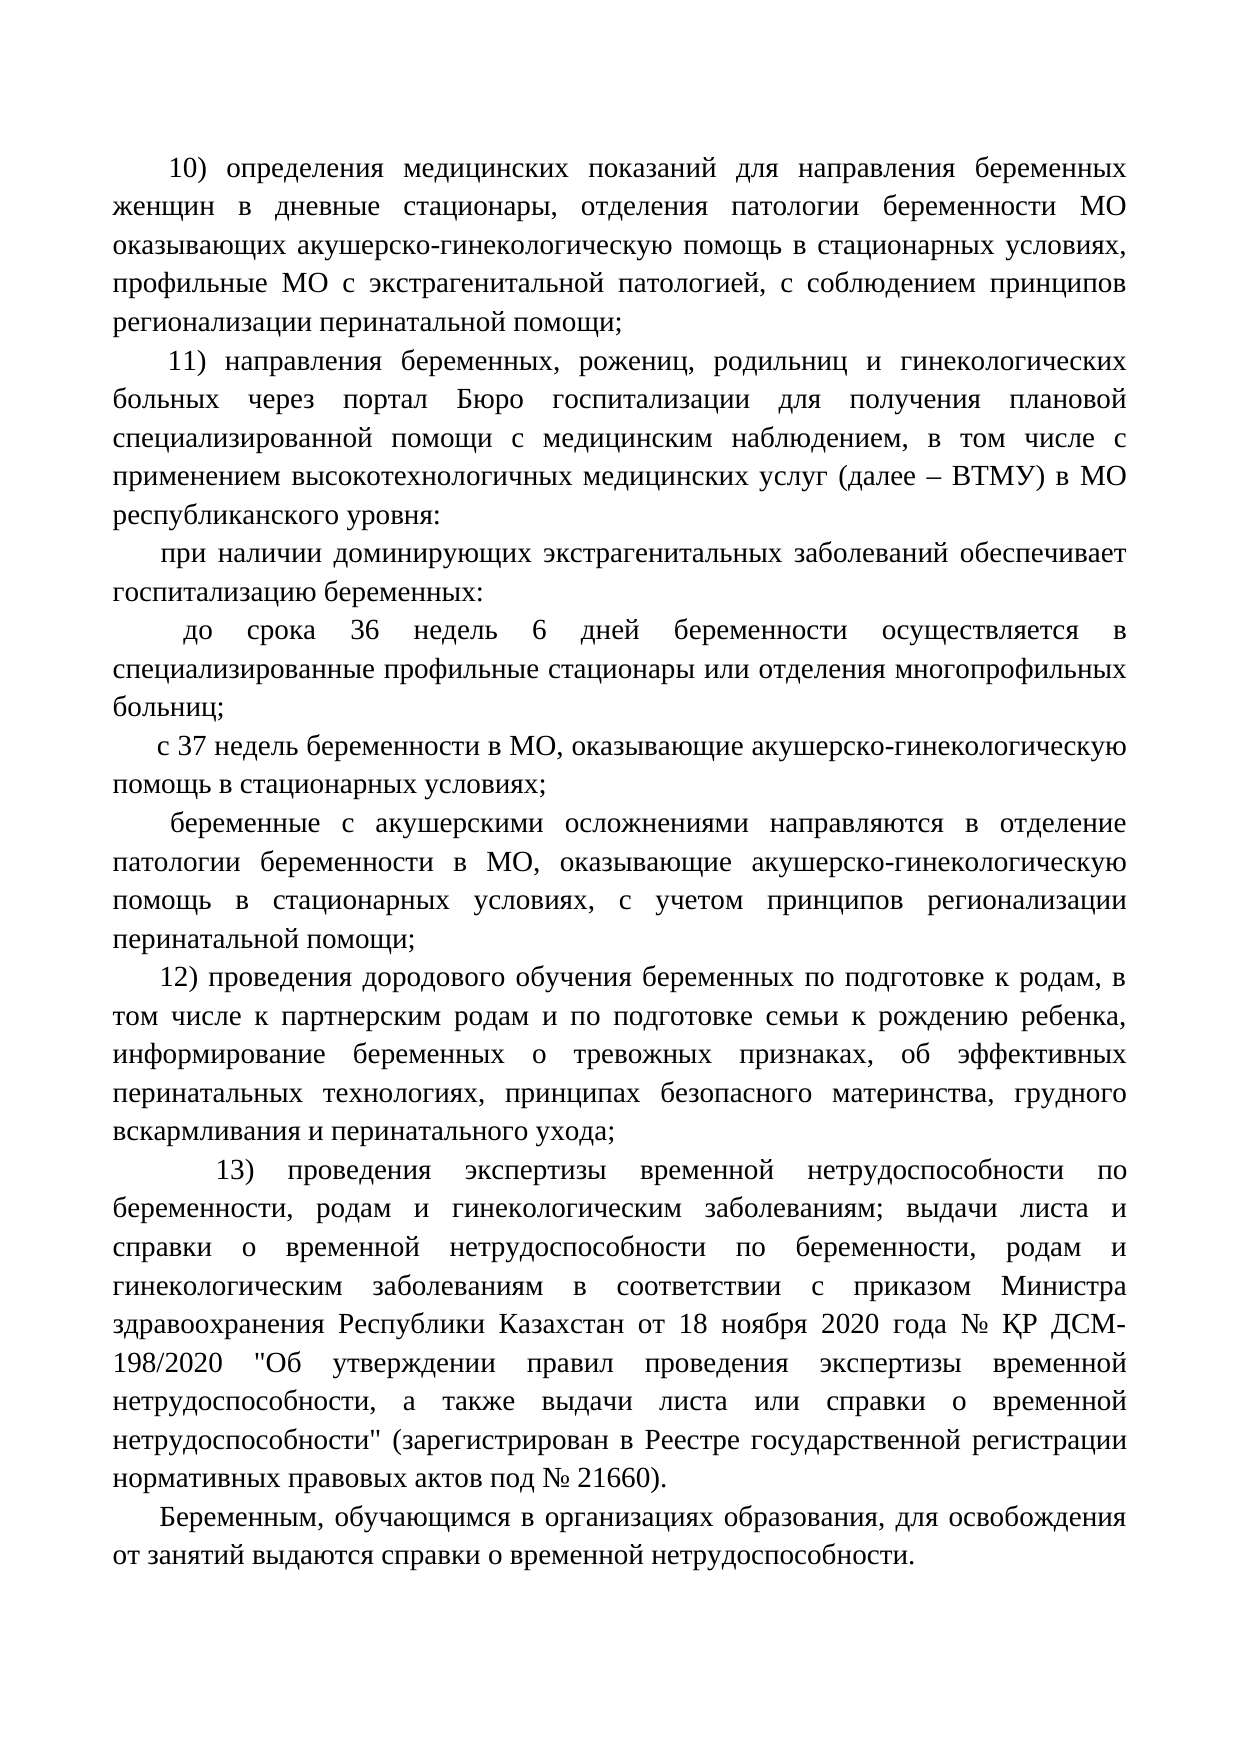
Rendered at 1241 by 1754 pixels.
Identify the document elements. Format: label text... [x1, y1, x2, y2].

text 10) определения медицинских показаний для направления беременных женщин в дневные стационары, отделения патологии беременности МО оказывающих акушерско-гинекологическую помощь в стационарных условиях, профильные МО с экстрагенитальной патологией, с соблюдением принципов регионализации перинатальной помощи; [112, 150, 1128, 338]
text 12) проведения дородового обучения беременных по подготовке к родам, в том числе к партнерским родам и по подготовке семьи к рождению ребенка, информирование беременных о тревожных признаках, об эффективных перинатальных технологиях, принципах безопасного материнства, грудного вскармливания и перинатального ухода; [112, 959, 1128, 1147]
text беременные с акушерскими осложнениями направляются в отделение патологии беременности в МО, оказывающие акушерско-гинекологическую помощь в стационарных условиях, с учетом принципов регионализации перинатальной помощи; [112, 805, 1128, 954]
text 11) направления беременных, рожениц, родильниц и гинекологических больных через портал Бюро госпитализации для получения плановой специализированной помощи с медицинским наблюдением, в том числе с применением высокотехнологичных медицинских услуг (далее – ВТМУ) в МО республиканского уровня: [112, 343, 1128, 530]
text с 37 недель беременности в МО, оказывающие акушерско-гинекологическую помощь в стационарных условиях; [112, 728, 1128, 800]
text до срока 36 недель 6 дней беременности осуществляется в специализированные профильные стационары или отделения многопрофильных больниц; [112, 612, 1128, 723]
text 13) проведения экспертизы временной нетрудоспособности по беременности, родам и гинекологическим заболеваниям; выдачи листа и справки о временной нетрудоспособности по беременности, родам и гинекологическим заболеваниям в соответствии с приказом Министра здравоохранения Республики Казахстан от 18 ноября 2020 года № ҚР ДСМ-198/2020 "Об утверждении правил проведения экспертизы временной нетрудоспособности, а также выдачи листа или справки о временной нетрудоспособности" (зарегистрирован в Реестре государственной регистрации нормативных правовых актов под № 21660). [112, 1152, 1128, 1494]
text при наличии доминирующих экстрагенитальных заболеваний обеспечивает госпитализацию беременных: [112, 535, 1128, 607]
text Беременным, обучающимся в организациях образования, для освобождения от занятий выдаются справки о временной нетрудоспособности. [112, 1499, 1128, 1571]
